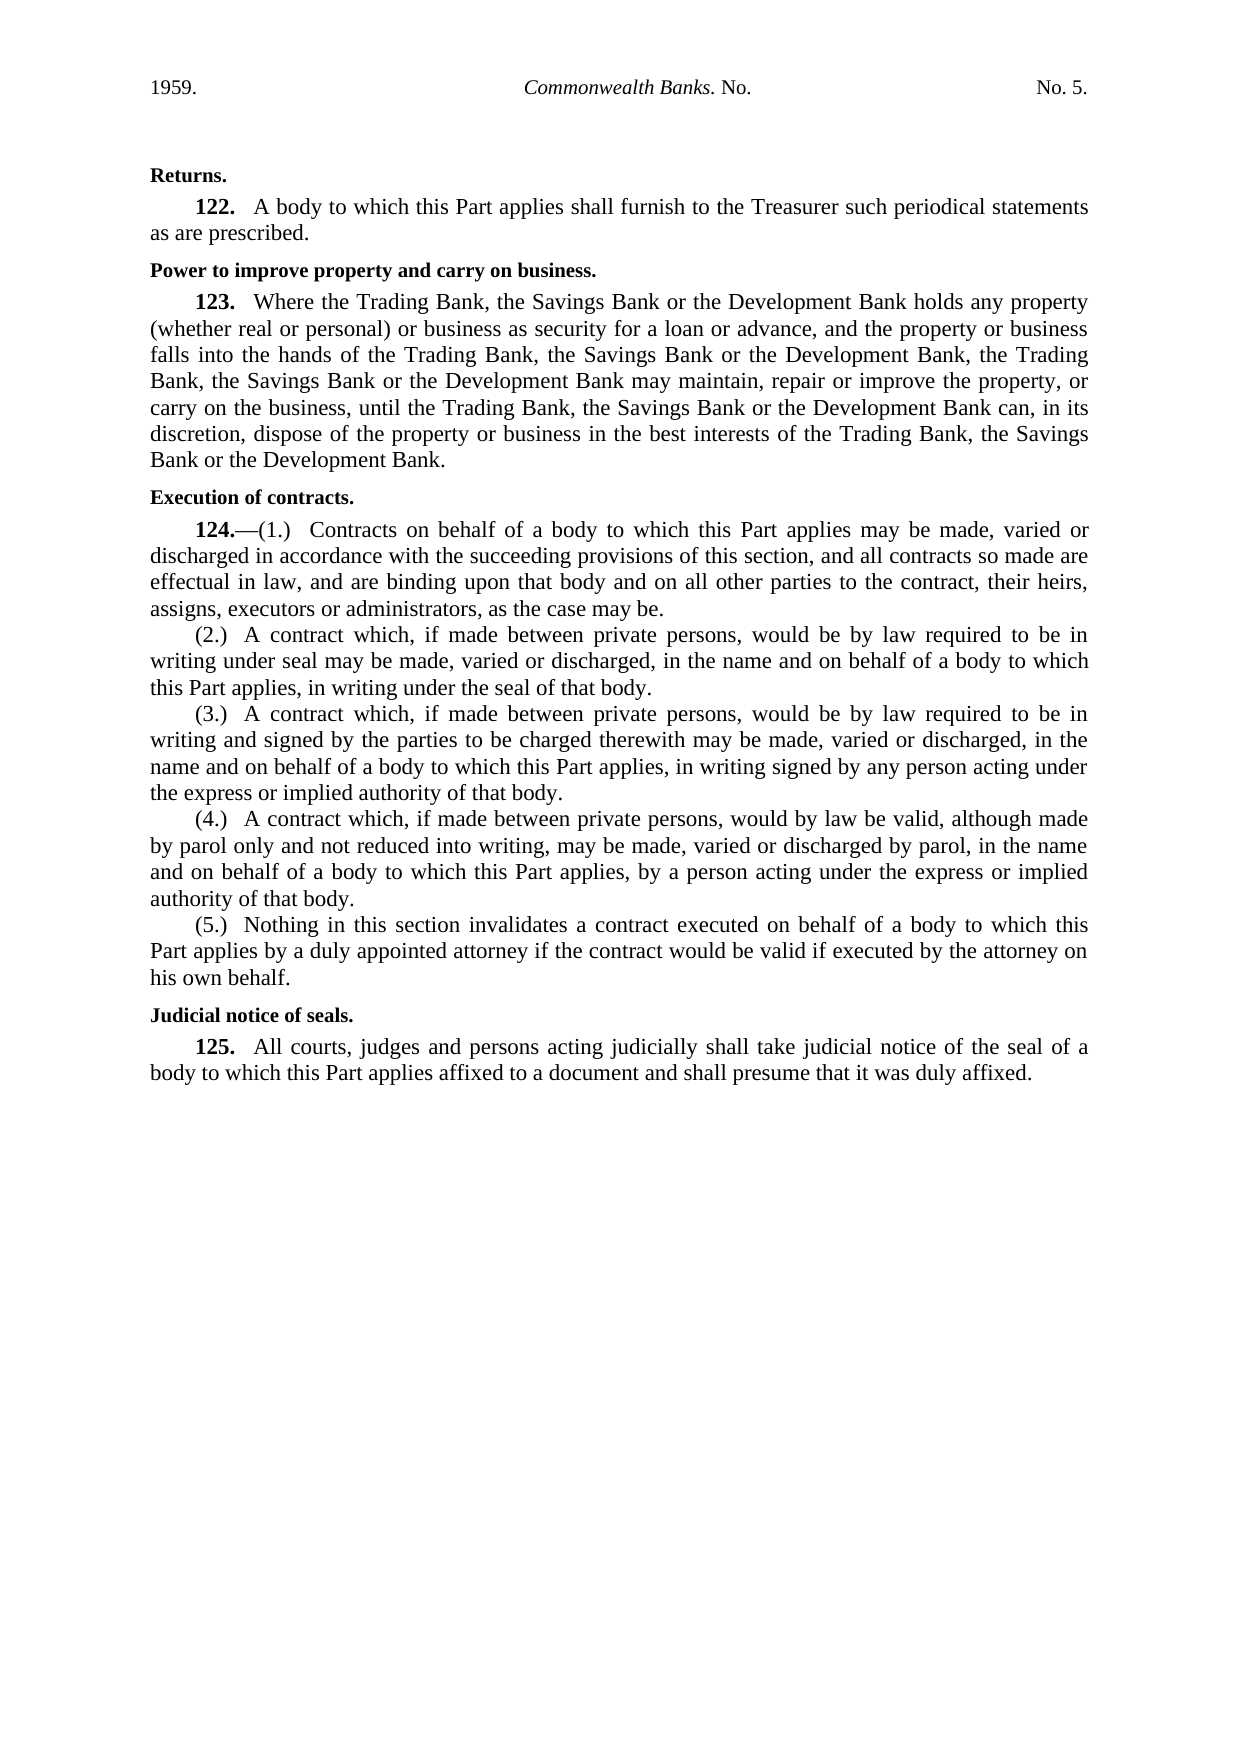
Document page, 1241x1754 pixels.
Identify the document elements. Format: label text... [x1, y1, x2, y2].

text 123. Where the Trading Bank, the Savings Bank or the Development Bank holds any property (whether real or personal) or business as security for a loan or advance, and the property or business falls into the hands of the Trading Bank, the Savings Bank or the Development Bank, the Trading Bank, the Savings Bank or the Development Bank may maintain, repair or improve the property, or carry on the business, until the Trading Bank, the Savings Bank or the Development Bank can, in its discretion, dispose of the property or business in the best interests of the Trading Bank, the Savings Bank or the Development Bank. [150, 288, 1090, 473]
text Power to improve property and carry on business. [150, 258, 1090, 282]
text 125. All courts, judges and persons acting judicially shall take judicial notice of the seal of a body to which this Part applies affixed to a document and shall presume that it was duly affixed. [150, 1033, 1090, 1086]
text (3.) A contract which, if made between private persons, would be by law required to be in writing and signed by the parties to be charged therewith may be made, varied or discharged, in the name and on behalf of a body to which this Part applies, in writing signed by any person acting under the express or implied authority of that body. [150, 700, 1090, 806]
text 122. A body to which this Part applies shall furnish to the Treasurer such periodical statements as are prescribed. [150, 193, 1090, 246]
text 124.—(1.) Contracts on behalf of a body to which this Part applies may be made, varied or discharged in accordance with the succeeding provisions of this section, and all contracts so made are effectual in law, and are binding upon that body and on all other parties to the contract, their heirs, assigns, executors or administrators, as the case may be. [150, 516, 1090, 621]
text (5.) Nothing in this section invalidates a contract executed on behalf of a body to which this Part applies by a duly appointed attorney if the contract would be valid if executed by the attorney on his own behalf. [150, 911, 1090, 990]
text (2.) A contract which, if made between private persons, would be by law required to be in writing under seal may be made, varied or discharged, in the name and on behalf of a body to which this Part applies, in writing under the seal of that body. [150, 621, 1090, 700]
text Returns. [150, 162, 1090, 187]
text Execution of contracts. [150, 485, 1090, 509]
text Judicial notice of seals. [150, 1002, 1090, 1027]
text (4.) A contract which, if made between private persons, would by law be valid, although made by parol only and not reduced into writing, may be made, varied or discharged by parol, in the name and on behalf of a body to which this Part applies, by a person acting under the express or implied authority of that body. [150, 806, 1090, 911]
